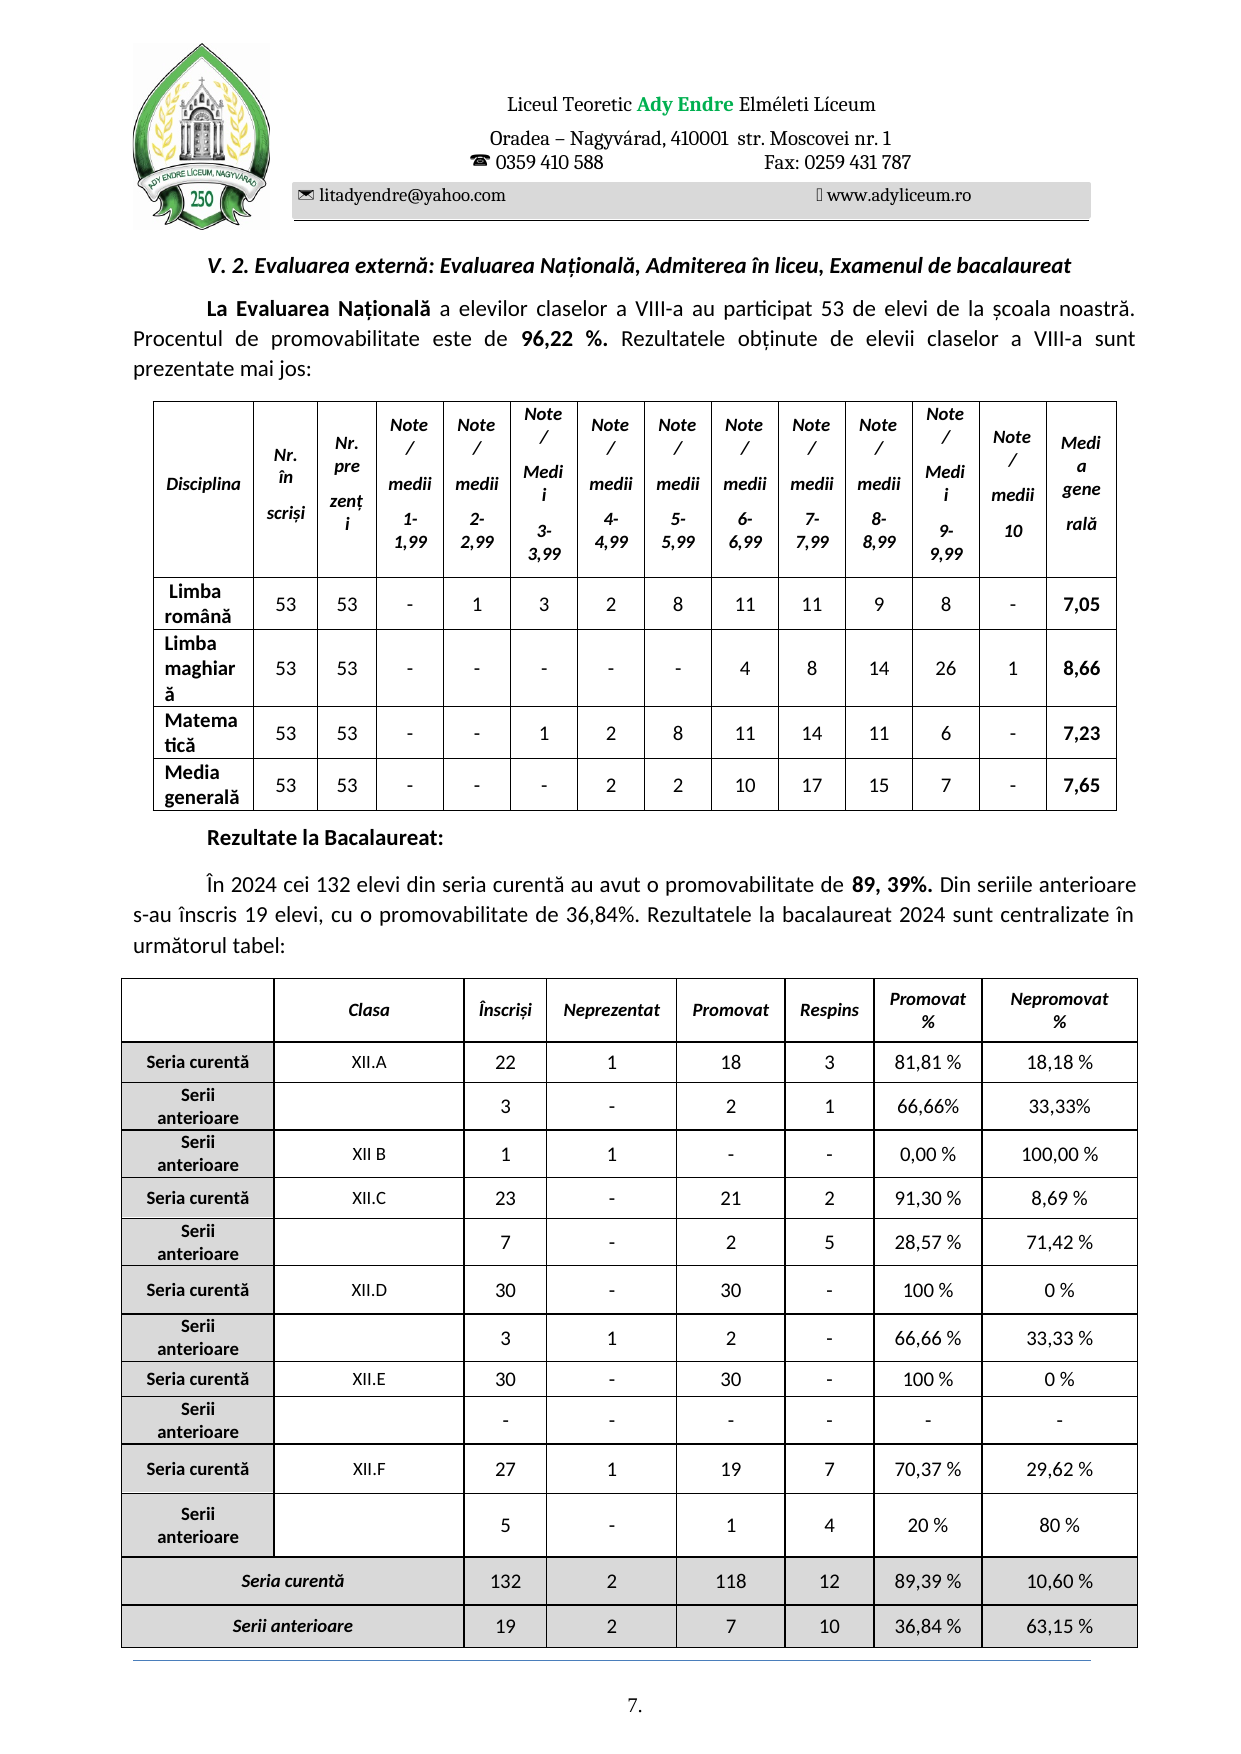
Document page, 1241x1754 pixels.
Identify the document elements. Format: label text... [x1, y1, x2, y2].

table_cell - [547, 1266, 676, 1313]
table_cell 22 [465, 1043, 546, 1082]
table_cell 0 % [983, 1266, 1137, 1313]
table_header Note/ medii 2-2,99 [444, 402, 510, 577]
table_cell 2 [547, 1606, 676, 1647]
table_cell 2 [578, 578, 644, 629]
table_cell 11 [779, 578, 845, 629]
table_header Note/ Medii 9-9,99 [913, 402, 979, 577]
table_cell 66,66% [875, 1083, 981, 1129]
table_cell Serii anterioare [122, 1083, 273, 1129]
table_cell XII.D [275, 1266, 463, 1313]
table_cell 5 [465, 1494, 546, 1556]
table_cell 19 [465, 1606, 546, 1647]
table_cell 7 [786, 1445, 873, 1492]
table_cell XII.F [275, 1445, 463, 1492]
table_cell - [444, 759, 510, 810]
table_header Note/ Medii 3-3,99 [511, 402, 577, 577]
table_cell Limba maghiară [154, 630, 253, 706]
table_header Note/ medii 10 [980, 402, 1046, 577]
table_cell Seria curentă [122, 1558, 463, 1604]
table_cell Serii anterioare [122, 1315, 273, 1361]
table_cell - [511, 759, 577, 810]
table_cell 26 [913, 630, 979, 706]
table_header [122, 979, 273, 1041]
table_cell - [980, 759, 1046, 810]
table_cell Seria curentă [122, 1362, 273, 1396]
table_cell - [578, 630, 644, 706]
table_cell 53 [254, 630, 317, 706]
table_cell - [547, 1362, 676, 1396]
table_cell - [547, 1083, 676, 1129]
table_cell 33,33% [983, 1083, 1137, 1129]
table_header Clasa [275, 979, 463, 1041]
table_cell - [377, 630, 443, 706]
table_cell [275, 1494, 463, 1556]
table_header Promovat [677, 979, 784, 1041]
table_cell 30 [677, 1266, 784, 1313]
table_cell Seria curentă [122, 1043, 273, 1082]
table_cell 53 [254, 578, 317, 629]
table_cell 14 [846, 630, 912, 706]
table_cell 11 [712, 578, 778, 629]
table_cell 1 [547, 1043, 676, 1082]
table_cell Serii anterioare [122, 1131, 273, 1176]
table_cell 7 [677, 1606, 784, 1647]
table_cell 2 [547, 1558, 676, 1604]
table_cell [275, 1315, 463, 1361]
table_cell - [377, 707, 443, 758]
table_cell - [983, 1397, 1137, 1443]
table_cell - [980, 707, 1046, 758]
table_cell 15 [846, 759, 912, 810]
table_cell - [547, 1219, 676, 1265]
table_cell [275, 1083, 463, 1129]
table_cell 30 [677, 1362, 784, 1396]
table_cell 36,84 % [875, 1606, 981, 1647]
table_header Note/ medii 5-5,99 [645, 402, 711, 577]
table_cell 53 [318, 578, 376, 629]
table_cell - [786, 1397, 873, 1443]
table_cell 7 [465, 1219, 546, 1265]
text V. 2. Evaluarea externă: Evaluarea Națională, Admiterea în liceu, Examenul de bacalaureat [133, 251, 1137, 279]
table_cell 66,66 % [875, 1315, 981, 1361]
table_cell Seria curentă [122, 1178, 273, 1217]
table_cell 0,00 % [875, 1131, 981, 1176]
table_cell 20 % [875, 1494, 981, 1556]
table_cell 2 [645, 759, 711, 810]
table_cell 7 [913, 759, 979, 810]
table_cell 7,23 [1047, 707, 1116, 758]
table_cell 12 [786, 1558, 873, 1604]
table_cell Serii anterioare [122, 1494, 273, 1556]
table_header Note/ medii 7-7,99 [779, 402, 845, 577]
table_cell 63,15 % [983, 1606, 1137, 1647]
table_header Nr. pre zenți [318, 402, 376, 577]
table_cell - [645, 630, 711, 706]
table_cell 23 [465, 1178, 546, 1217]
table_cell 2 [677, 1315, 784, 1361]
table_cell 4 [786, 1494, 873, 1556]
table_header Respins [786, 979, 873, 1041]
table_cell - [677, 1131, 784, 1176]
table_cell - [547, 1397, 676, 1443]
table_cell - [511, 630, 577, 706]
table_cell Serii anterioare [122, 1219, 273, 1265]
table_cell 18,18 % [983, 1043, 1137, 1082]
table_cell 30 [465, 1362, 546, 1396]
table_cell 132 [465, 1558, 546, 1604]
table_header Media gene rală [1047, 402, 1116, 577]
table_cell 14 [779, 707, 845, 758]
table_cell XII.E [275, 1362, 463, 1396]
table_cell 2 [578, 759, 644, 810]
table_cell [275, 1397, 463, 1443]
table_cell 1 [465, 1131, 546, 1176]
table_cell - [465, 1397, 546, 1443]
table_cell Seria curentă [122, 1445, 273, 1492]
table_cell 1 [547, 1131, 676, 1176]
table_cell XII.C [275, 1178, 463, 1217]
table_cell - [677, 1397, 784, 1443]
table_cell 89,39 % [875, 1558, 981, 1604]
table_cell - [377, 759, 443, 810]
text La Evaluarea Națională a elevilor claselor a VIII-a au participat 53 de elevi de la școala noastră. Procentul de promovabilitate este de 96,22 %. Rezultatele obținute de elevii claselor a VIII-a sunt prezentate mai jos: [133, 294, 1137, 382]
table_cell XII B [275, 1131, 463, 1176]
table_cell - [875, 1397, 981, 1443]
table_cell 70,37 % [875, 1445, 981, 1492]
table_header Promovat % [875, 979, 981, 1041]
table_cell 30 [465, 1266, 546, 1313]
table_cell 2 [786, 1178, 873, 1217]
table_cell 53 [318, 630, 376, 706]
table_header Note/ medii 8-8,99 [846, 402, 912, 577]
picture [132, 43, 270, 230]
table_cell 1 [547, 1445, 676, 1492]
table_cell 100 % [875, 1362, 981, 1396]
table_cell 10 [786, 1606, 873, 1647]
table_cell 80 % [983, 1494, 1137, 1556]
table_cell 53 [318, 759, 376, 810]
table_cell 81,81 % [875, 1043, 981, 1082]
table_cell 0 % [983, 1362, 1137, 1396]
table_cell Serii anterioare [122, 1606, 463, 1647]
table_cell - [547, 1494, 676, 1556]
table_cell 6 [913, 707, 979, 758]
table_cell - [786, 1131, 873, 1176]
table_cell - [444, 707, 510, 758]
table_cell 10,60 % [983, 1558, 1137, 1604]
table_cell 3 [465, 1083, 546, 1129]
table_cell 1 [980, 630, 1046, 706]
table_header Nepromovat % [983, 979, 1137, 1041]
table_cell 1 [511, 707, 577, 758]
table_header Note/ medii 1-1,99 [377, 402, 443, 577]
text În 2024 cei 132 elevi din seria curentă au avut o promovabilitate de 89, 39%. Din seriile anterioare s-au înscris 19 elevi, cu o promovabilitate de 36,84%. Rezultatele la bacalaureat 2024 sunt centralizate în următorul tabel: [133, 870, 1137, 959]
table_cell 91,30 % [875, 1178, 981, 1217]
table_cell 8,69 % [983, 1178, 1137, 1217]
table_cell Seria curentă [122, 1266, 273, 1313]
table_cell 53 [254, 707, 317, 758]
table_cell 19 [677, 1445, 784, 1492]
table_cell - [547, 1178, 676, 1217]
table_cell 8 [645, 578, 711, 629]
table_cell Limba română [154, 578, 253, 629]
table_header Note/ medii 6-6,99 [712, 402, 778, 577]
table_cell 4 [712, 630, 778, 706]
table_cell 21 [677, 1178, 784, 1217]
table_cell 100 % [875, 1266, 981, 1313]
table_cell 10 [712, 759, 778, 810]
table_cell [275, 1219, 463, 1265]
table_header Neprezentat [547, 979, 676, 1041]
table_cell - [786, 1362, 873, 1396]
table_cell 3 [511, 578, 577, 629]
table_cell Serii anterioare [122, 1397, 273, 1443]
table_cell 28,57 % [875, 1219, 981, 1265]
table_header Nr. în scriși [254, 402, 317, 577]
table_cell 27 [465, 1445, 546, 1492]
table_cell 118 [677, 1558, 784, 1604]
table_cell 29,62 % [983, 1445, 1137, 1492]
table_cell XII.A [275, 1043, 463, 1082]
table_cell 33,33 % [983, 1315, 1137, 1361]
table_cell - [786, 1315, 873, 1361]
table_cell 1 [786, 1083, 873, 1129]
table_cell 8 [913, 578, 979, 629]
table_cell 9 [846, 578, 912, 629]
table_cell 2 [677, 1219, 784, 1265]
table_header Note/ medii 4-4,99 [578, 402, 644, 577]
table_cell 7,05 [1047, 578, 1116, 629]
table_cell 100,00 % [983, 1131, 1137, 1176]
table_cell 8 [779, 630, 845, 706]
table_cell - [786, 1266, 873, 1313]
table_cell Matema tică [154, 707, 253, 758]
table_cell 1 [677, 1494, 784, 1556]
table_header Disciplina [154, 402, 253, 577]
table_cell 11 [712, 707, 778, 758]
table_header Înscriși [465, 979, 546, 1041]
table_cell 7,65 [1047, 759, 1116, 810]
table_cell 17 [779, 759, 845, 810]
table_cell 71,42 % [983, 1219, 1137, 1265]
table_cell 5 [786, 1219, 873, 1265]
table_cell 1 [444, 578, 510, 629]
table_cell 8 [645, 707, 711, 758]
table_cell 18 [677, 1043, 784, 1082]
table_cell 8,66 [1047, 630, 1116, 706]
table_cell 11 [846, 707, 912, 758]
table_cell 53 [318, 707, 376, 758]
table_cell 1 [547, 1315, 676, 1361]
table_cell 3 [786, 1043, 873, 1082]
table_cell 53 [254, 759, 317, 810]
table_cell 2 [578, 707, 644, 758]
table_cell - [980, 578, 1046, 629]
table_cell Media generală [154, 759, 253, 810]
table_cell - [444, 630, 510, 706]
table_cell 2 [677, 1083, 784, 1129]
table_cell 3 [465, 1315, 546, 1361]
table_cell - [377, 578, 443, 629]
text Rezultate la Bacalaureat: [133, 823, 1137, 852]
